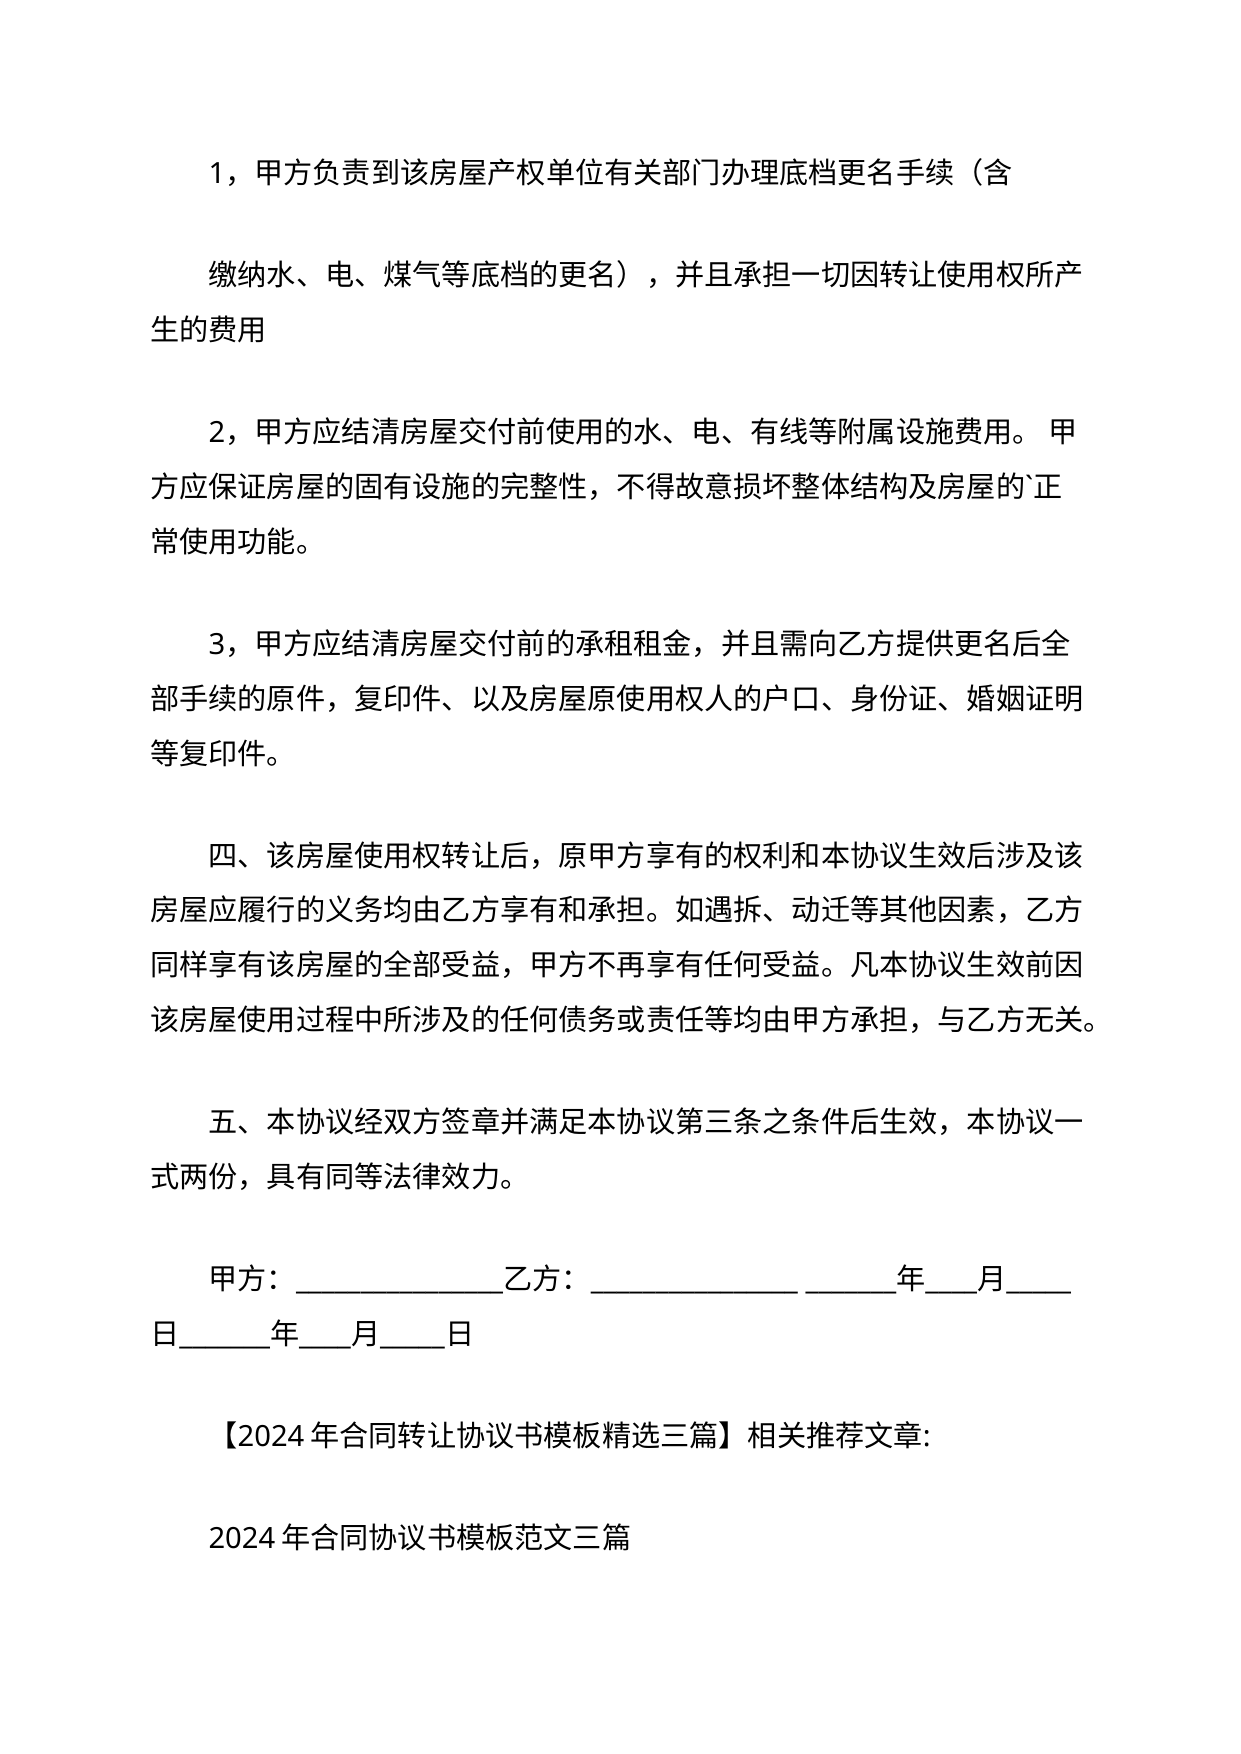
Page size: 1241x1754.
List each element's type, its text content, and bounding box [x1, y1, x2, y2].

text 2024年合同协议书模板范文三篇 [150, 1514, 1090, 1557]
text 五、本协议经双方签章并满足本协议第三条之条件后生效，本协议一式两份，具有同等法律效力。 [150, 1098, 1090, 1196]
text 【2024年合同转让协议书模板精选三篇】相关推荐文章: [150, 1412, 1090, 1454]
text 四、该房屋使用权转让后，原甲方享有的权利和本协议生效后涉及该房屋应履行的义务均由乙方享有和承担。如遇拆、动迁等其他因素，乙方同样享有该房屋的全部受益，甲方不再享有任何受益。凡本协议生效前因该房屋使用过程中所涉及的任何债务或责任等均由甲方承担，与乙方无关。 [150, 832, 1090, 1039]
text 3，甲方应结清房屋交付前的承租租金，并且需向乙方提供更名后全部手续的原件，复印件、以及房屋原使用权人的户口、身份证、婚姻证明等复印件。 [150, 620, 1090, 773]
text 缴纳水、电、煤气等底档的更名），并且承担一切因转让使用权所产生的费用 [150, 252, 1090, 349]
text 甲方：________________乙方：________________ _______年____月_____日_______年____月_____日 [150, 1255, 1090, 1353]
text 1，甲方负责到该房屋产权单位有关部门办理底档更名手续（含 [150, 150, 1090, 192]
text 2，甲方应结清房屋交付前使用的水、电、有线等附属设施费用。 甲方应保证房屋的固有设施的完整性，不得故意损坏整体结构及房屋的`正常使用功能。 [150, 409, 1090, 561]
